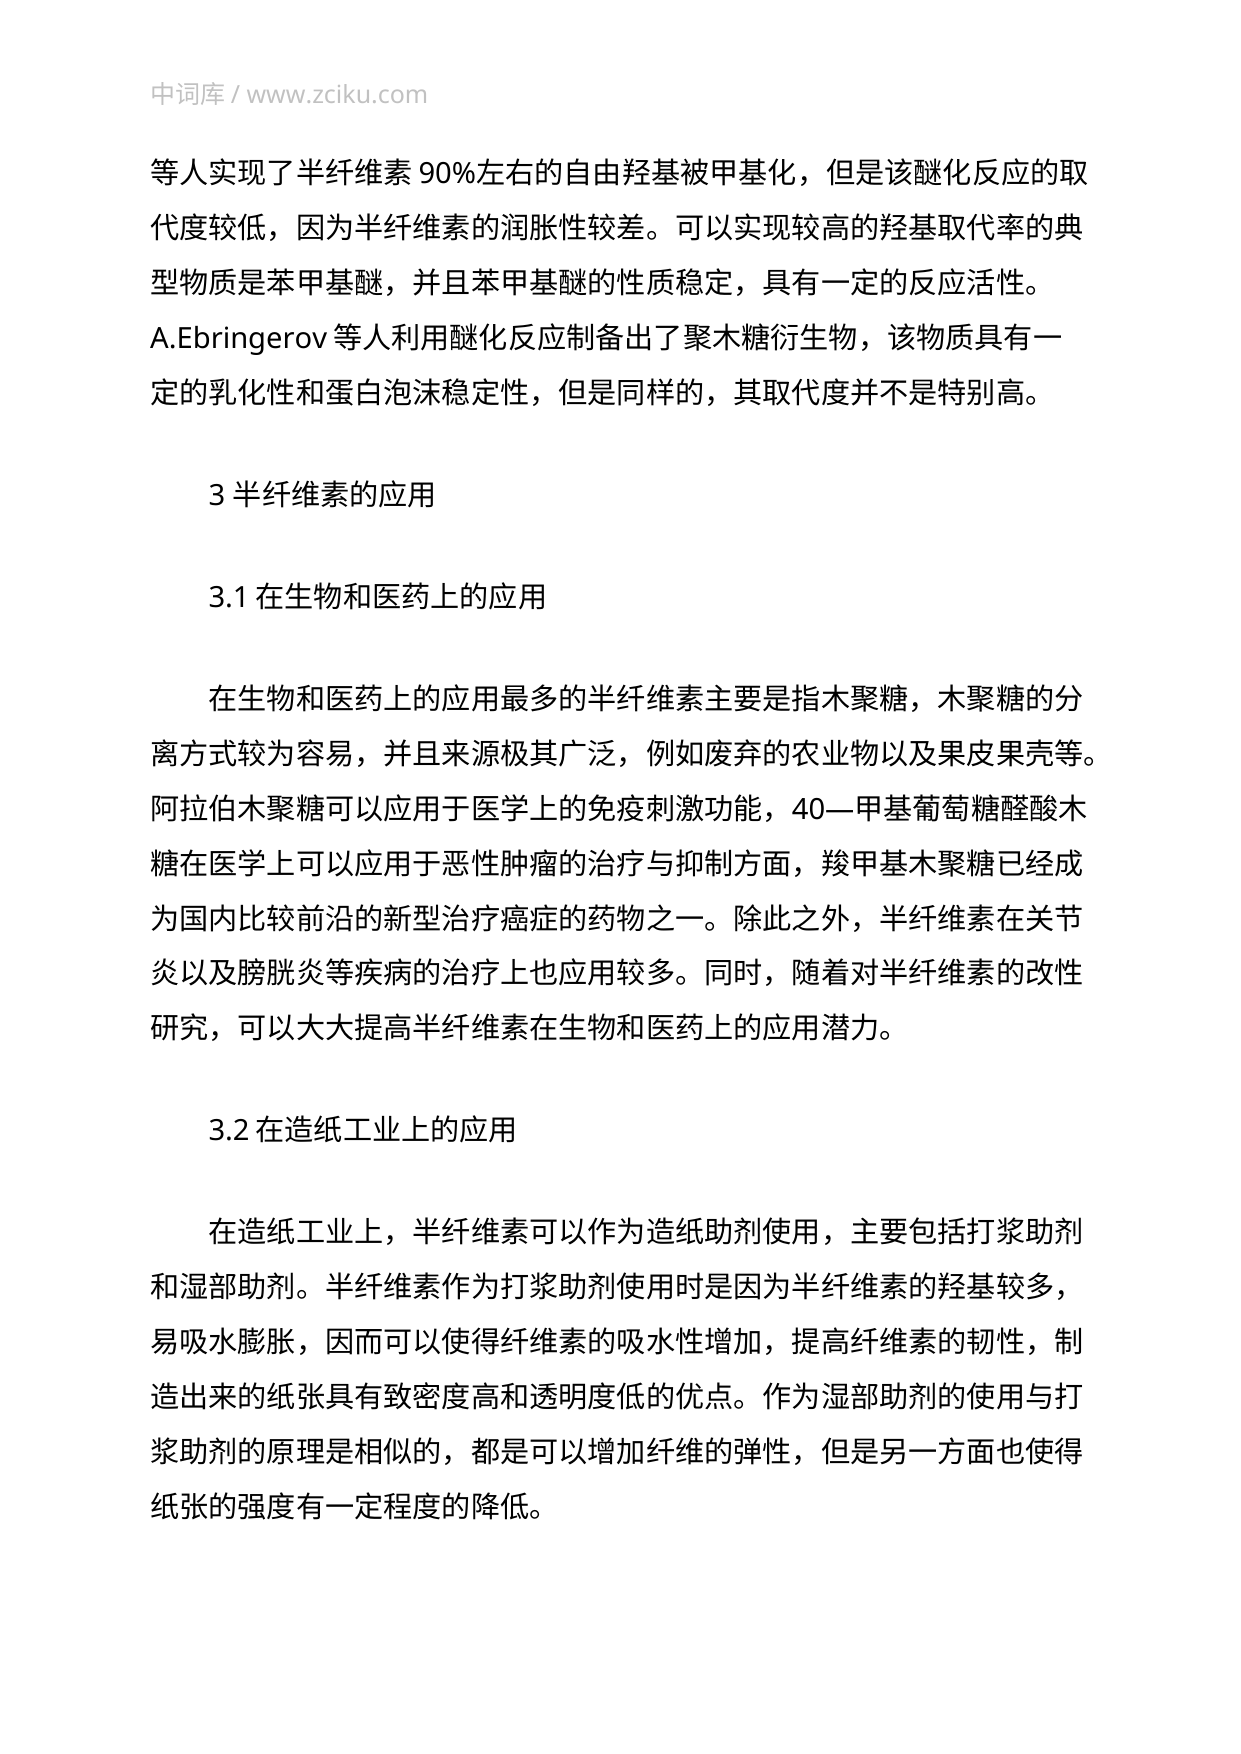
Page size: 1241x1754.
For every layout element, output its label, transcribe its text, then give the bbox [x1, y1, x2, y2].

text 在生物和医药上的应用最多的半纤维素主要是指木聚糖，木聚糖的分离方式较为容易，并且来源极其广泛，例如废弃的农业物以及果皮果壳等。阿拉伯木聚糖可以应用于医学上的免疫刺激功能，40―甲基葡萄糖醛酸木糖在医学上可以应用于恶性肿瘤的治疗与抑制方面，羧甲基木聚糖已经成为国内比较前沿的新型治疗癌症的药物之一。除此之外，半纤维素在关节炎以及膀胱炎等疾病的治疗上也应用较多。同时，随着对半纤维素的改性研究，可以大大提高半纤维素在生物和医药上的应用潜力。 [150, 676, 1090, 1047]
text 3 半纤维素的应用 [150, 472, 1090, 514]
text 在造纸工业上，半纤维素可以作为造纸助剂使用，主要包括打浆助剂和湿部助剂。半纤维素作为打浆助剂使用时是因为半纤维素的羟基较多，易吸水膨胀，因而可以使得纤维素的吸水性增加，提高纤维素的韧性，制造出来的纸张具有致密度高和透明度低的优点。作为湿部助剂的使用与打浆助剂的原理是相似的，都是可以增加纤维的弹性，但是另一方面也使得纸张的强度有一定程度的降低。 [150, 1209, 1090, 1526]
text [150, 150, 1090, 412]
text 3.2在造纸工业上的应用 [150, 1107, 1090, 1149]
text 3.1在生物和医药上的应用 [150, 573, 1090, 616]
